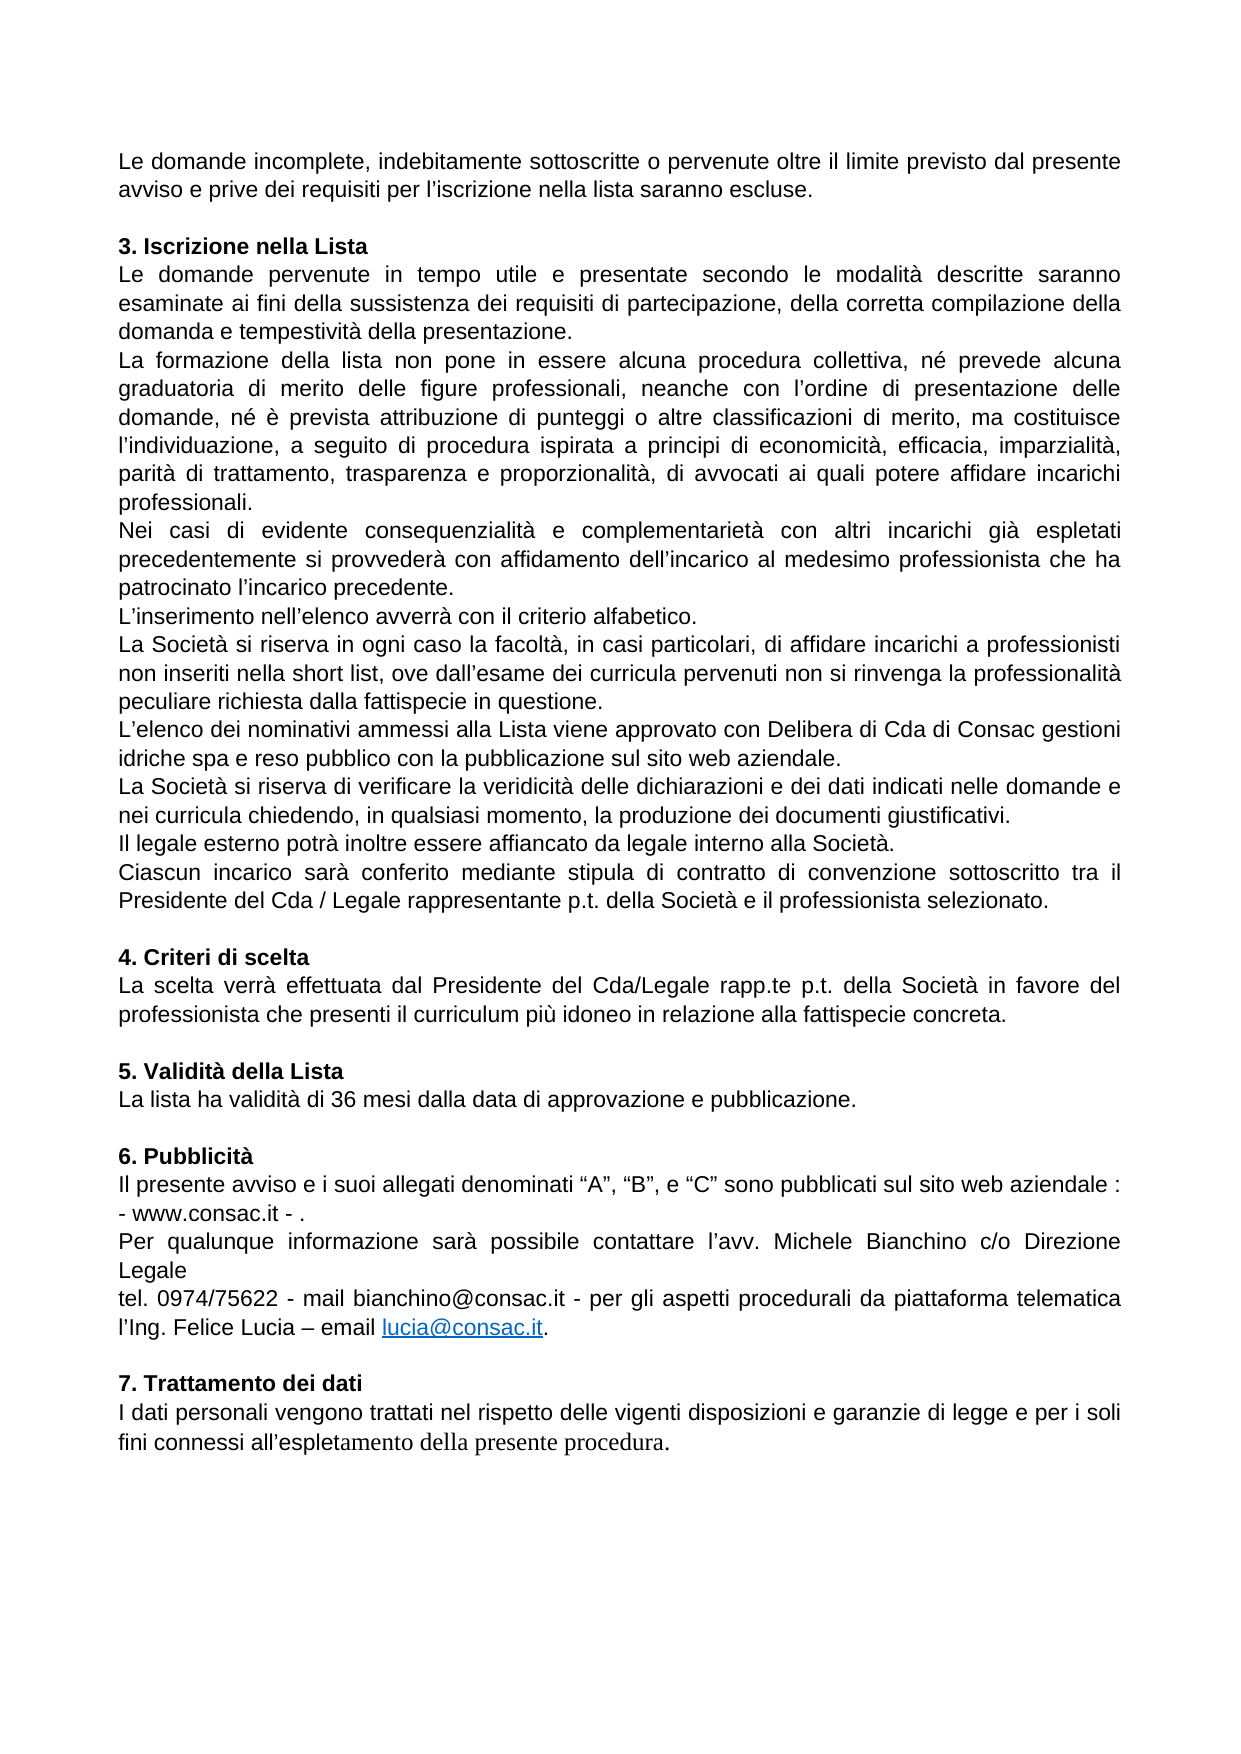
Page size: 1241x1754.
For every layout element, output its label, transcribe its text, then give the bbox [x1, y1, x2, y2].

text La formazione della lista non pone in essere alcuna procedura collettiva, né prevede alcuna graduatoria di merito delle figure professionali, neanche con l’ordine di presentazione delle domande, né è prevista attribuzione di punteggi o altre classificazioni di merito, ma costituisce l’individuazione, a seguito di procedura ispirata a principi di economicità, efficacia, imparzialità, parità di trattamento, trasparenza e proporzionalità, di avvocati ai quali potere affidare incarichi professionali. [118, 347, 1122, 515]
text 4. Criteri di scelta [118, 944, 1122, 970]
text Il legale esterno potrà inoltre essere affiancato da legale interno alla Società. [118, 830, 1122, 856]
text 3. Iscrizione nella Lista [118, 233, 1122, 259]
text 7. Trattamento dei dati [118, 1370, 1122, 1397]
text tel. 0974/75622 - mail bianchino@consac.it - per gli aspetti procedurali da piattaforma telematica l’Ing. Felice Lucia – email lucia@consac.it. [118, 1285, 1122, 1340]
text L’elenco dei nominativi ammessi alla Lista viene approvato con Delibera di Cda di Consac gestioni idriche spa e reso pubblico con la pubblicazione sul sito web aziendale. [118, 716, 1122, 771]
text L’inserimento nell’elenco avverrà con il criterio alfabetico. [118, 603, 1122, 629]
text I dati personali vengono trattati nel rispetto delle vigenti disposizioni e garanzie di legge e per i soli fini connessi all’espletamento della presente procedura. [118, 1399, 1122, 1456]
text 5. Validità della Lista [118, 1058, 1122, 1084]
text Nei casi di evidente consequenzialità e complementarietà con altri incarichi già espletati precedentemente si provvederà con affidamento dell’incarico al medesimo professionista che ha patrocinato l’incarico precedente. [118, 517, 1122, 601]
text La scelta verrà effettuata dal Presidente del Cda/Legale rapp.te p.t. della Società in favore del professionista che presenti il curriculum più idoneo in relazione alla fattispecie concreta. [118, 972, 1122, 1027]
text La Società si riserva in ogni caso la facoltà, in casi particolari, di affidare incarichi a professionisti non inseriti nella short list, ove dall’esame dei curricula pervenuti non si rinvenga la professionalità peculiare richiesta dalla fattispecie in questione. [118, 631, 1122, 714]
text Ciascun incarico sarà conferito mediante stipula di contratto di convenzione sottoscritto tra il Presidente del Cda / Legale rappresentante p.t. della Società e il professionista selezionato. [118, 858, 1122, 913]
text Per qualunque informazione sarà possibile contattare l’avv. Michele Bianchino c/o Direzione Legale [118, 1228, 1122, 1283]
text Il presente avviso e i suoi allegati denominati “A”, “B”, e “C” sono pubblicati sul sito web aziendale : - www.consac.it - . [118, 1171, 1122, 1226]
text Le domande incomplete, indebitamente sottoscritte o pervenute oltre il limite previsto dal presente avviso e prive dei requisiti per l’iscrizione nella lista saranno escluse. [118, 148, 1122, 202]
text 6. Pubblicità [118, 1143, 1122, 1169]
text La Società si riserva di verificare la veridicità delle dichiarazioni e dei dati indicati nelle domande e nei curricula chiedendo, in qualsiasi momento, la produzione dei documenti giustificativi. [118, 773, 1122, 828]
text Le domande pervenute in tempo utile e presentate secondo le modalità descritte saranno esaminate ai fini della sussistenza dei requisiti di partecipazione, della corretta compilazione della domanda e tempestività della presentazione. [118, 261, 1122, 344]
text La lista ha validità di 36 mesi dalla data di approvazione e pubblicazione. [118, 1086, 1122, 1112]
